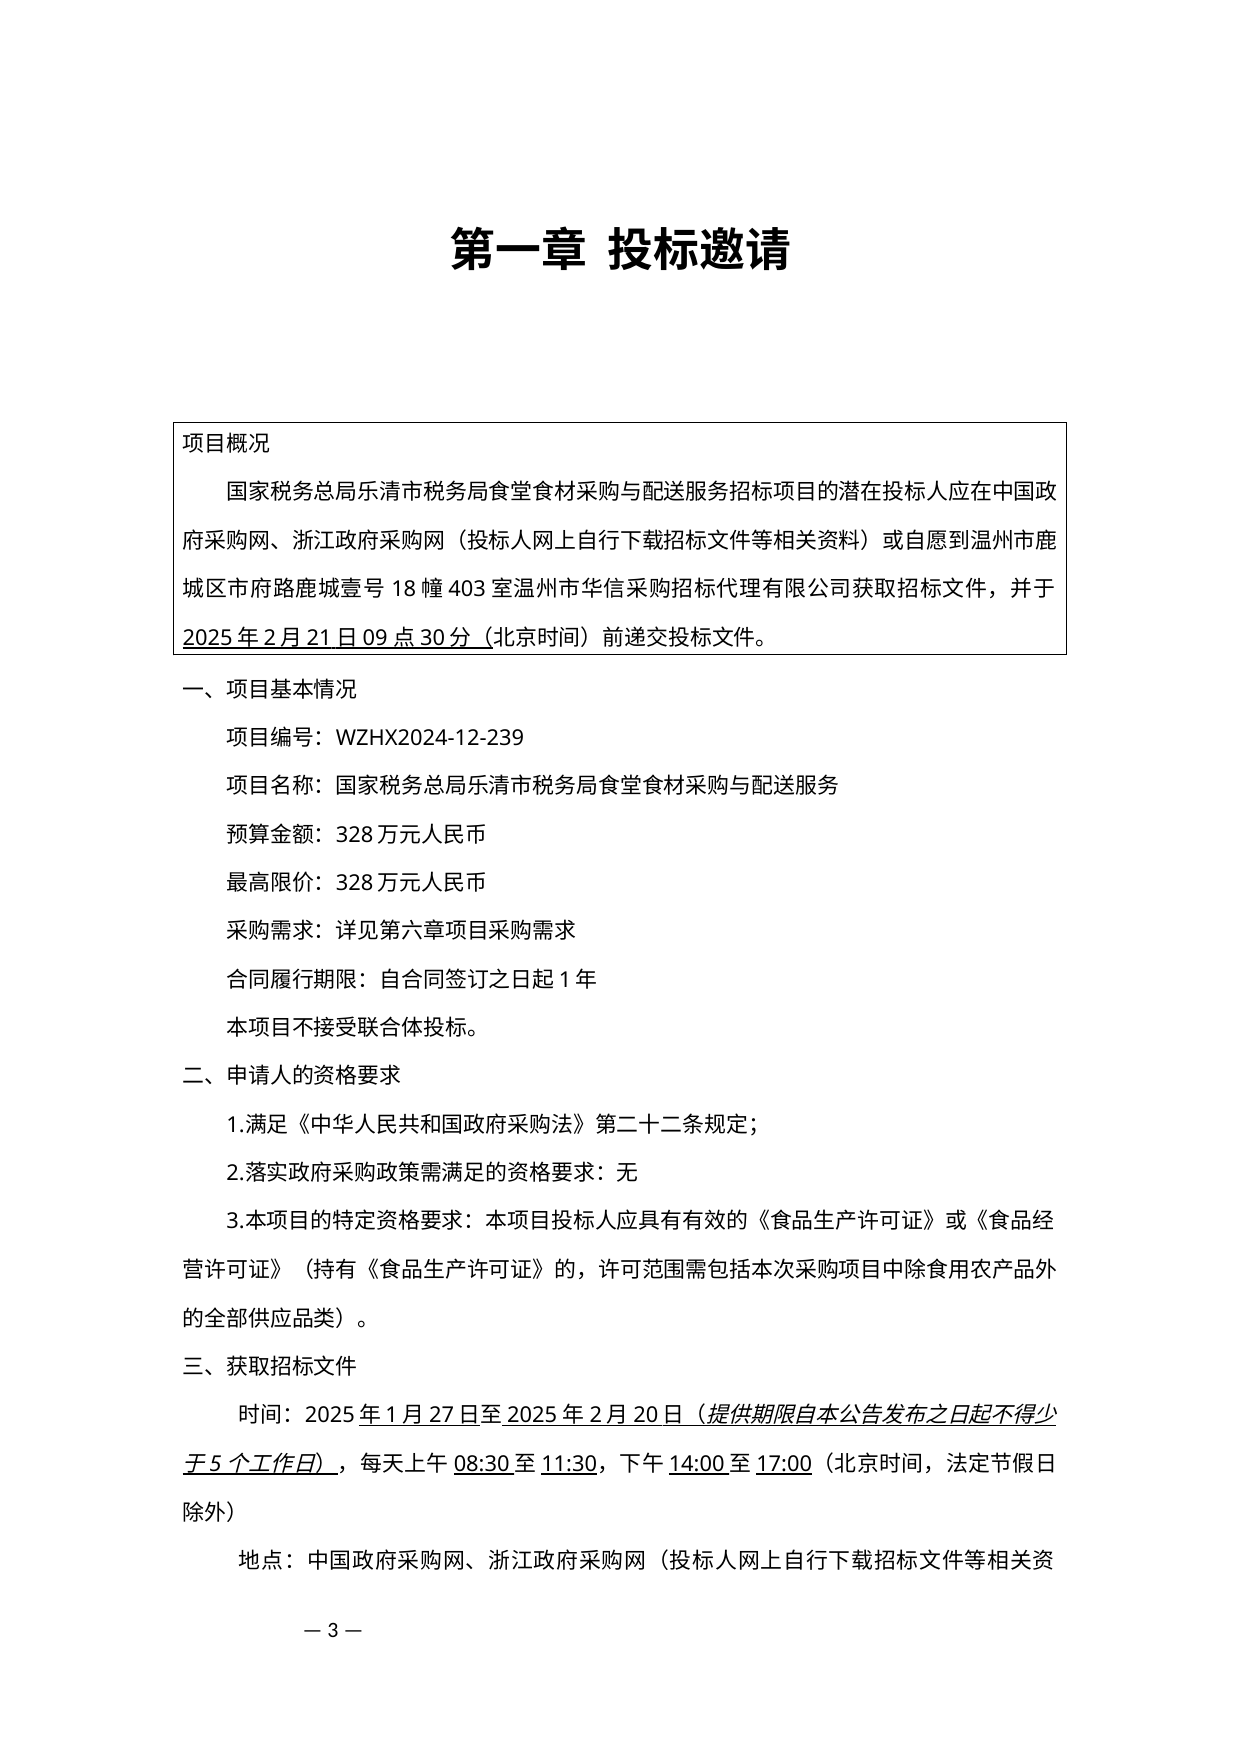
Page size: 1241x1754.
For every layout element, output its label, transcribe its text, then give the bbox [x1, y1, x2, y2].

text 项目名称：国家税务总局乐清市税务局食堂食材采购与配送服务 [182, 768, 1058, 800]
text 二、申请人的资格要求 [182, 1058, 1058, 1090]
text 合同履行期限：自合同签订之日起1年 [182, 961, 1058, 994]
text 时间：2025年1月 27日至 2025 年 2月 20日（提供期限自本公告发布之日起不得少于5个工作日），每天上午08:30至11:30，下午14:00至17:00（北京时间，法定节假日除外） [182, 1397, 1058, 1527]
text 本项目不接受联合体投标。 [182, 1009, 1058, 1042]
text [182, 1543, 1058, 1575]
text 1.满足《中华人民共和国政府采购法》第二十二条规定； [182, 1106, 1058, 1139]
text 一、项目基本情况 [182, 671, 1058, 704]
text 2.落实政府采购政策需满足的资格要求：无 [182, 1154, 1058, 1187]
text 三、获取招标文件 [182, 1349, 1058, 1381]
text 3.本项目的特定资格要求：本项目投标人应具有有效的《食品生产许可证》或《食品经营许可证》（持有《食品生产许可证》的，许可范围需包括本次采购项目中除食用农产品外的全部供应品类）。 [182, 1203, 1058, 1333]
text 项目编号：WZHX2024-12-239 [182, 719, 1058, 752]
text 项目概况 [174, 423, 1066, 458]
text 国家税务总局乐清市税务局食堂食材采购与配送服务招标项目的潜在投标人应在中国政府采购网、浙江政府采购网（投标人网上自行下载招标文件等相关资料）或自愿到温州市鹿城区市府路鹿城壹号18幢403室温州市华信采购招标代理有限公司获取招标文件，并于2025年2月21日 09 点 30分（北京时间）前递交投标文件。 [174, 470, 1066, 654]
text 最高限价：328万元人民币 [182, 864, 1058, 897]
text 预算金额：328万元人民币 [182, 816, 1058, 849]
subtitle 第一章 投标邀请 [182, 197, 1058, 295]
text 采购需求：详见第六章项目采购需求 [182, 913, 1058, 945]
